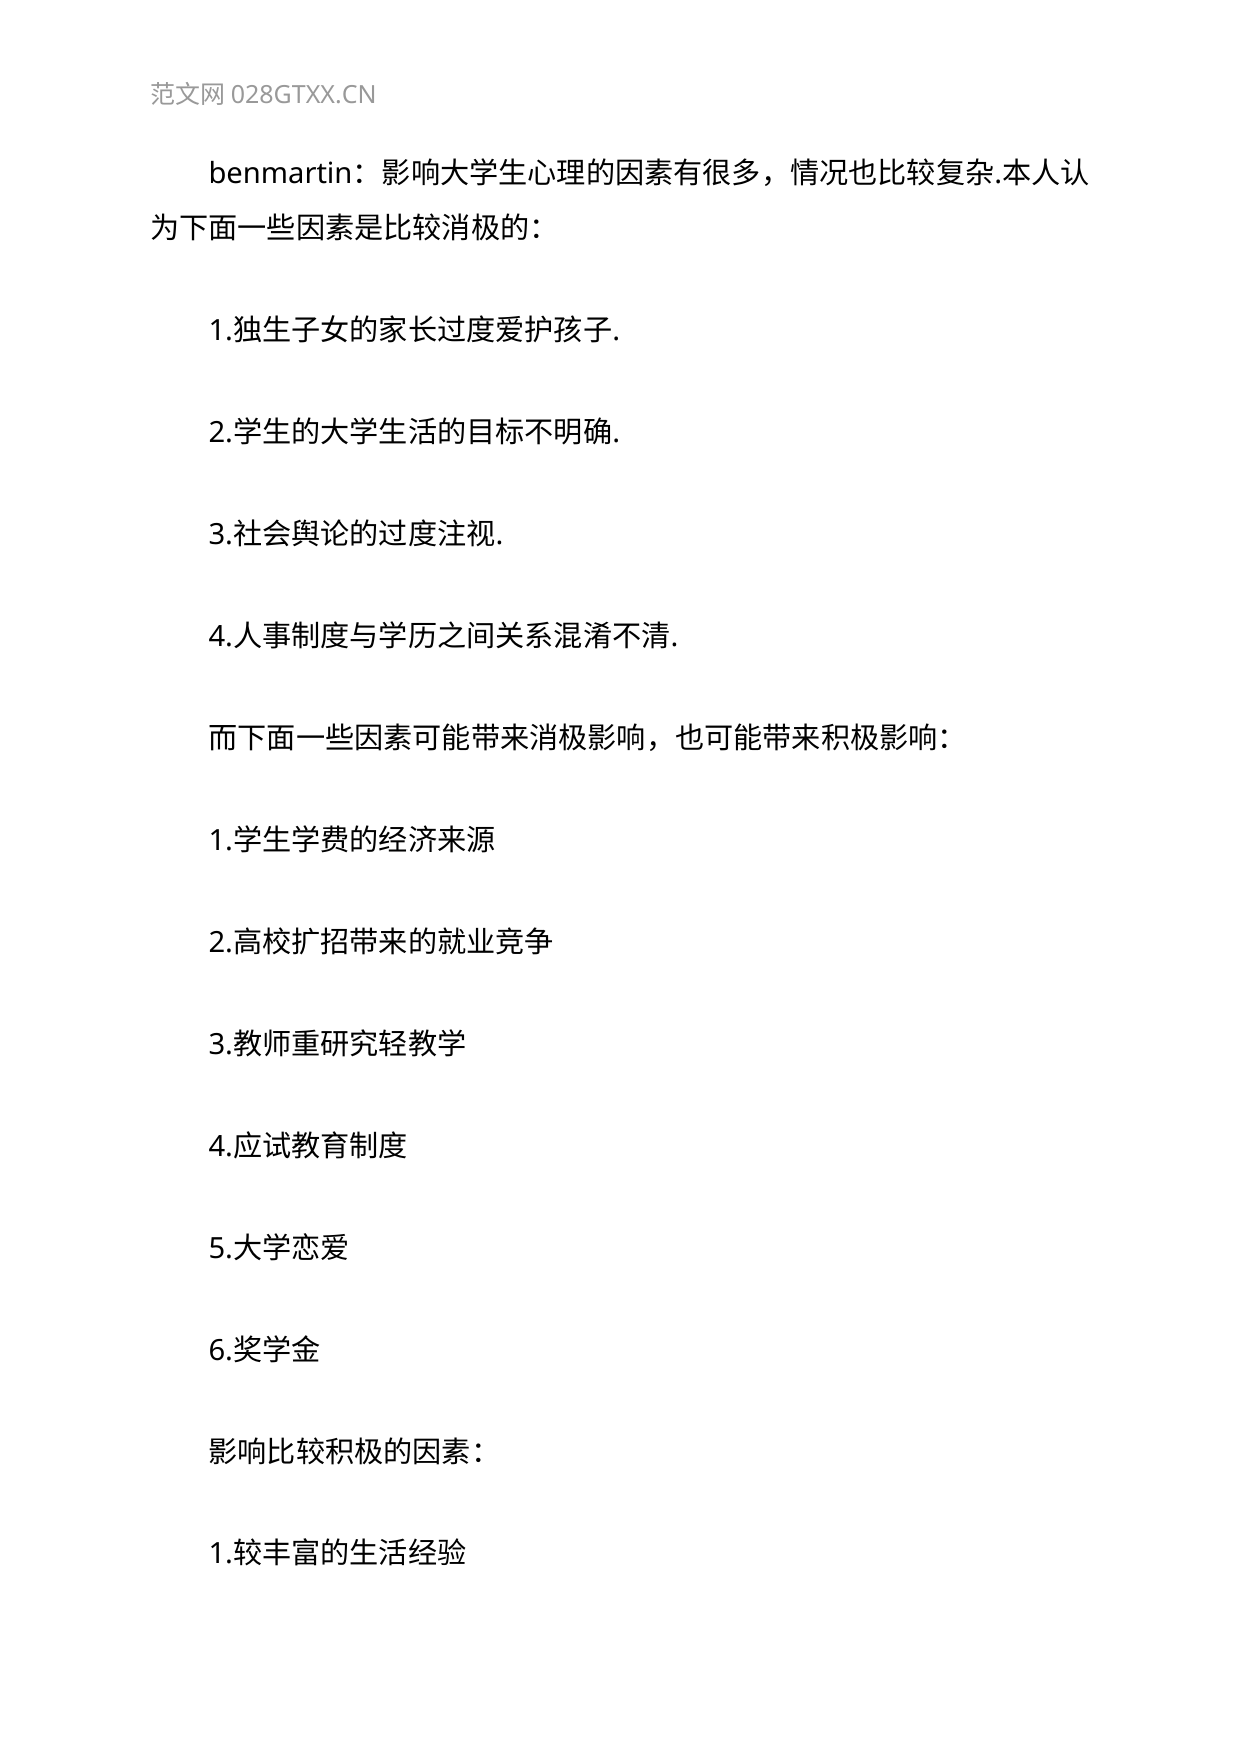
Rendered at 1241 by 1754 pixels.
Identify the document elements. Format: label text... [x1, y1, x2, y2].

text 1.较丰富的生活经验 [150, 1530, 1090, 1572]
text 6.奖学金 [150, 1326, 1090, 1369]
text 2.高校扩招带来的就业竞争 [150, 918, 1090, 961]
text 4.应试教育制度 [150, 1122, 1090, 1165]
text 3.社会舆论的过度注视. [150, 511, 1090, 553]
text 4.人事制度与学历之间关系混淆不清. [150, 613, 1090, 655]
text benmartin：影响大学生心理的因素有很多，情况也比较复杂.本人认为下面一些因素是比较消极的： [150, 150, 1090, 247]
text 3.教师重研究轻教学 [150, 1020, 1090, 1063]
text 而下面一些因素可能带来消极影响，也可能带来积极影响： [150, 715, 1090, 757]
text 1.独生子女的家长过度爱护孩子. [150, 307, 1090, 349]
text 5.大学恋爱 [150, 1224, 1090, 1267]
text 1.学生学费的经济来源 [150, 816, 1090, 859]
text 2.学生的大学生活的目标不明确. [150, 409, 1090, 451]
text 影响比较积极的因素： [150, 1428, 1090, 1471]
